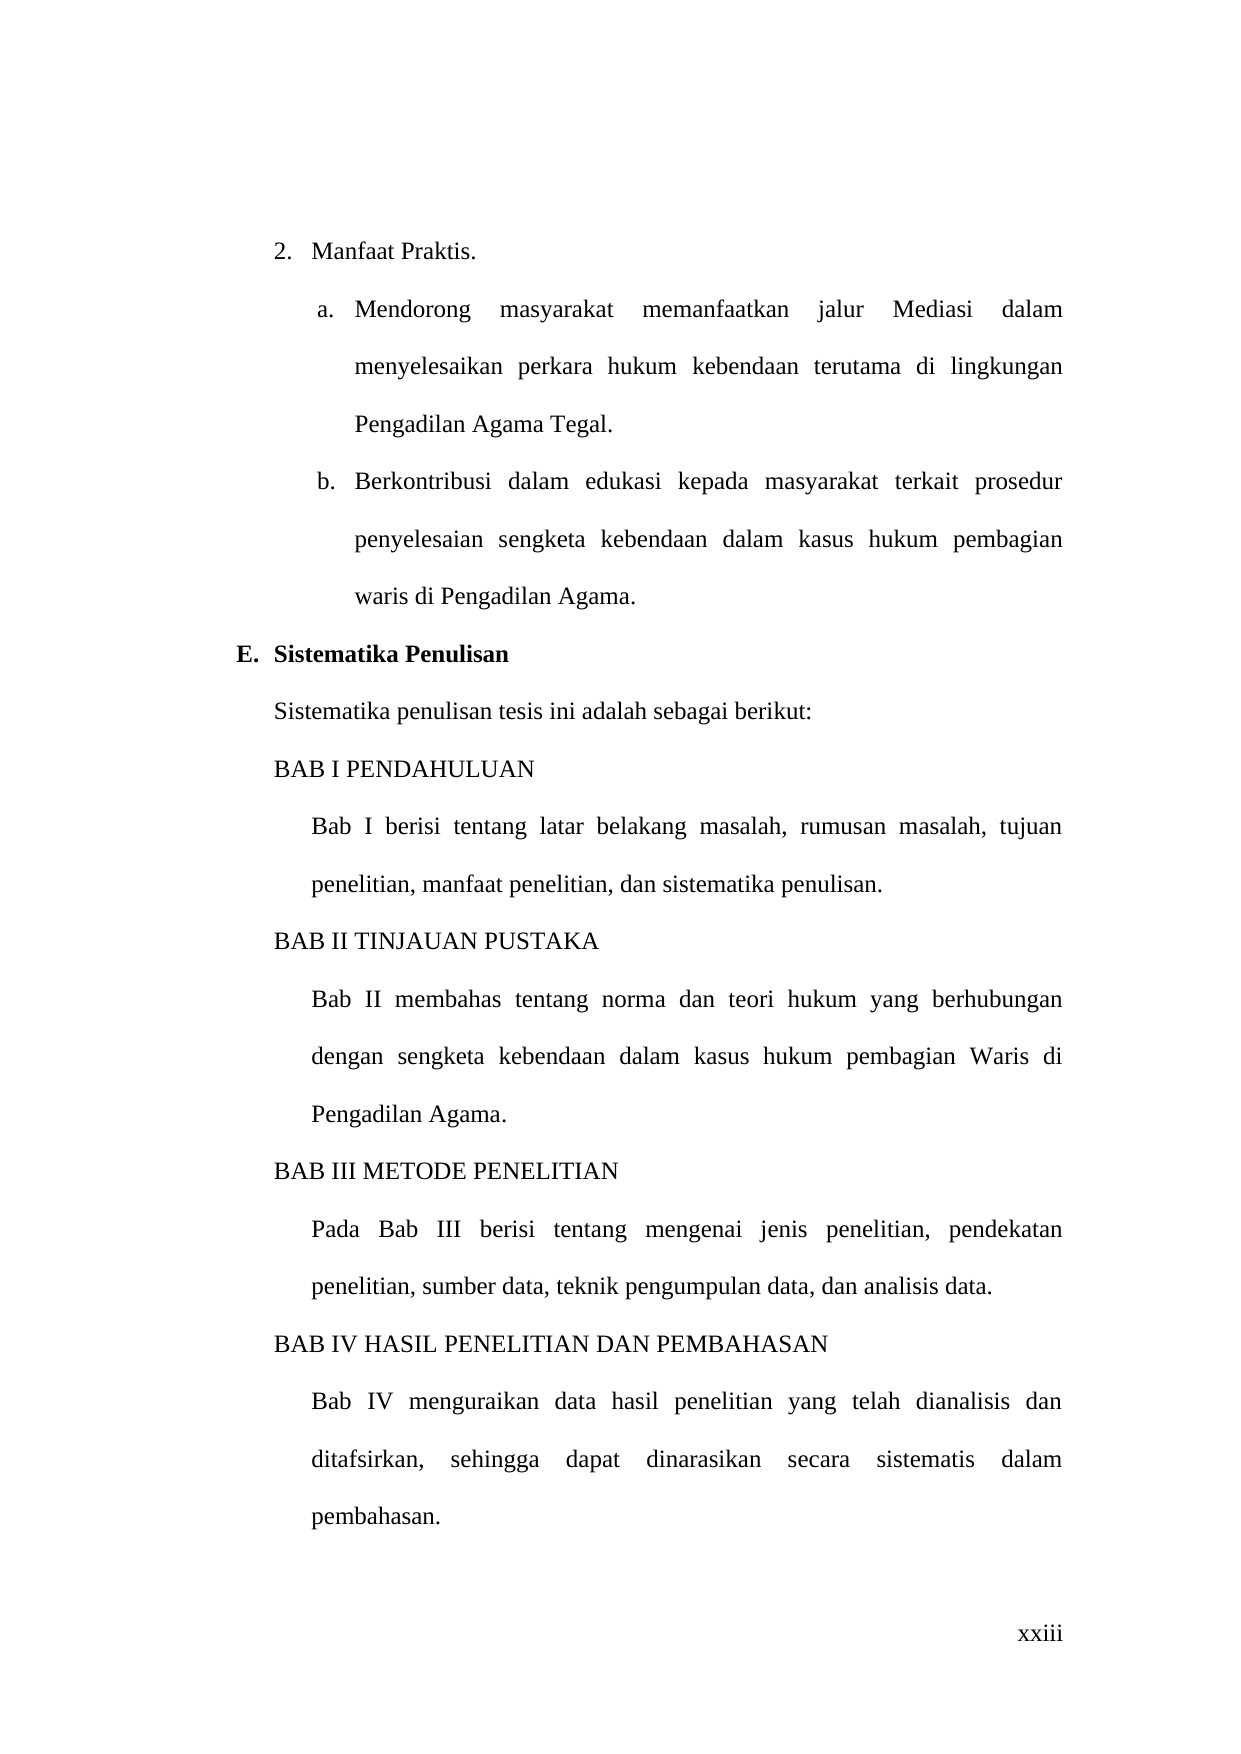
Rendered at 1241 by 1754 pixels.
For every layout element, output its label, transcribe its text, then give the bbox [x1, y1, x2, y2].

text BAB IV HASIL PENELITIAN DAN PEMBAHASAN [274, 1329, 1063, 1357]
text Bab iv menguraikan data hasil penelitian yang telah dianalisis dan ditafsirkan, sehingga dapat dinarasikan secara sistematis dalam pembahasan. [311, 1386, 1063, 1530]
text Bab II membahas tentang norma dan teori hukum yang berhubungan dengan sengketa kebendaan dalam kasus hukum pembagian Waris di Pengadilan Agama. [311, 984, 1063, 1127]
list Berkontribusi dalam edukasi kepada masyarakat terkait prosedur penyelesaian sengketa kebendaan dalam kasus hukum pembagian waris di Pengadilan Agama. [317, 466, 1063, 610]
list Mendorong masyarakat memanfaatkan jalur Mediasi dalam menyelesaikan perkara hukum kebendaan terutama di lingkungan Pengadilan Agama Tegal. [317, 294, 1063, 437]
text BAB I PENDAHULUAN [274, 754, 1063, 782]
text BAB III METODE PENELITIAN [274, 1156, 1063, 1185]
text Pada Bab III berisi tentang mengenai jenis penelitian, pendekatan penelitian, sumber data, teknik pengumpulan data, dan analisis data. [311, 1214, 1063, 1300]
list Manfaat Praktis. [274, 236, 1063, 265]
text Bab I berisi tentang latar belakang masalah, rumusan masalah, tujuan penelitian, manfaat penelitian, dan sistematika penulisan. [311, 811, 1063, 897]
text Sistematika penulisan tesis ini adalah sebagai berikut: [274, 696, 1063, 725]
list Sistematika Penulisan [236, 639, 1063, 667]
text BAB II TINJAUAN PUSTAKA [274, 926, 1063, 955]
